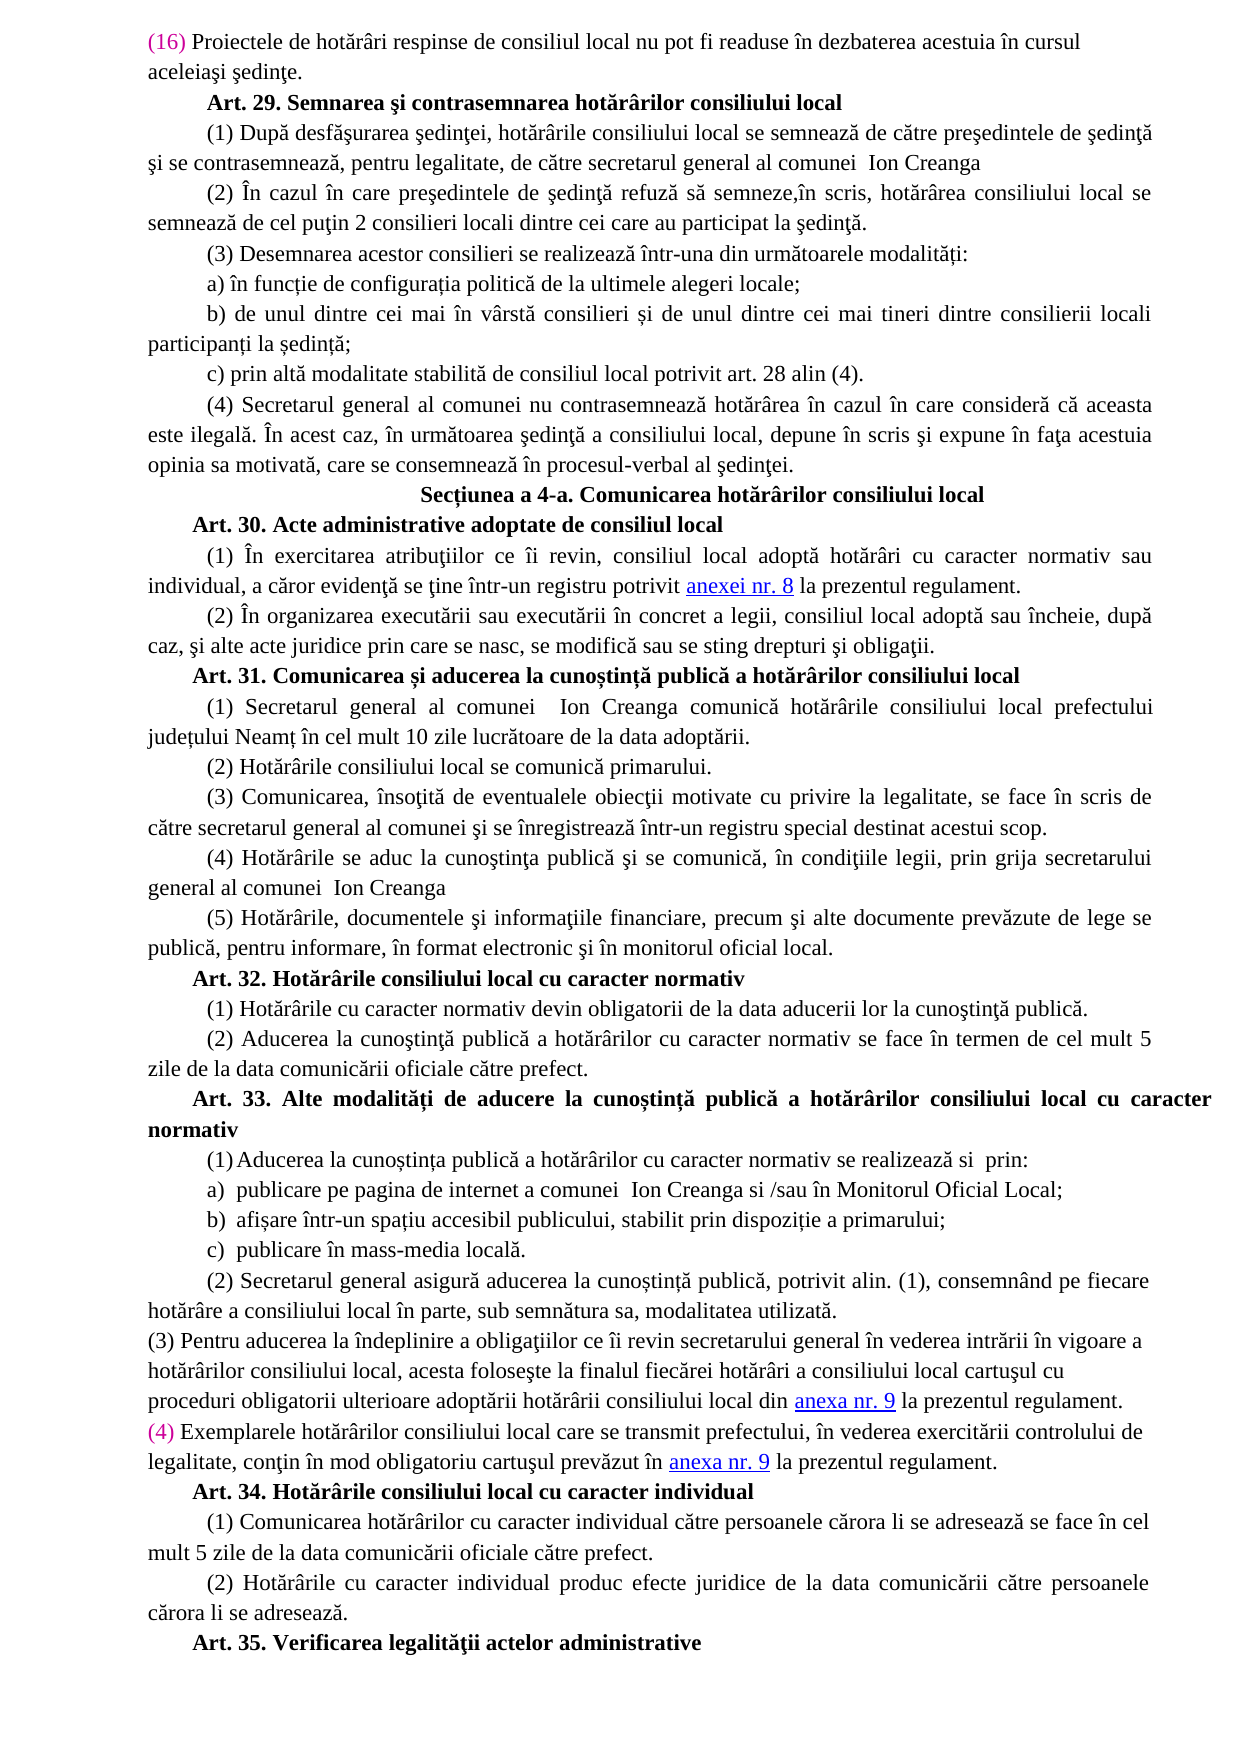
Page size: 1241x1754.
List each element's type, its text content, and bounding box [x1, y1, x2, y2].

text (2) Secretarul general asigură aducerea la cunoștință publică, potrivit alin. (1), consemnând pe fiecare hotărâre a consiliului local în parte, sub semnătura sa, modalitatea utilizată. [148, 1267, 1152, 1323]
text (2) În organizarea executării sau executării în concret a legii, consiliul local adoptă sau încheie, după caz, şi alte acte juridice prin care se nasc, se modifică sau se sting drepturi şi obligaţii. [148, 602, 1154, 659]
text (1) Hotărârile cu caracter normativ devin obligatorii de la data aducerii lor la cunoştinţă publică. [148, 995, 1154, 1021]
text (1) După desfăşurarea şedinţei, hotărârile consiliului local se semnează de către preşedintele de şedinţă şi se contrasemnează, pentru legalitate, de către secretarul general al comunei Ion Creanga [148, 119, 1154, 175]
text Art. 33. Alte modalități de aducere la cunoștință publică a hotărârilor consiliului local cu caracter normativ [148, 1085, 1213, 1142]
text (2) Hotărârile cu caracter individual produc efecte juridice de la data comunicării către persoanele cărora li se adresează. [148, 1569, 1152, 1625]
text c) prin altă modalitate stabilită de consiliul local potrivit art. 28 alin (4). [148, 360, 1154, 387]
text (4) Secretarul general al comunei nu contrasemnează hotărârea în cazul în care consideră că aceasta este ilegală. În acest caz, în următoarea şedinţă a consiliului local, depune în scris şi expune în faţa acestuia opinia sa motivată, care se consemnează în procesul-verbal al şedinţei. [148, 391, 1154, 477]
text (3) Comunicarea, însoţită de eventualele obiecţii motivate cu privire la legalitate, se face în scris de către secretarul general al comunei şi se înregistrează într-un registru special destinat acestui scop. [148, 783, 1154, 840]
text Art. 34. Hotărârile consiliului local cu caracter individual [148, 1478, 1213, 1504]
text (2) În cazul în care preşedintele de şedinţă refuză să semneze,în scris, hotărârea consiliului local se semnează de cel puţin 2 consilieri locali dintre cei care au participat la şedinţă. [148, 179, 1154, 236]
list publicare pe pagina de internet a comunei Ion Creanga si /sau în Monitorul Oficial Local; [148, 1176, 1152, 1202]
text (3) Pentru aducerea la îndeplinire a obligaţiilor ce îi revin secretarului general în vederea intrării în vigoare a hotărârilor consiliului local, acesta foloseşte la finalul fiecărei hotărâri a consiliului local cartuşul cu proceduri obligatorii ulterioare adoptării hotărârii consiliului local din anexa nr. 9 la prezentul regulament. (4) Exemplarele hotărârilor consiliului local care se transmit prefectului, în vederea exercitării controlului de legalitate, conţin în mod obligatoriu cartuşul prevăzut în anexa nr. 9 la prezentul regulament. [148, 1327, 1152, 1474]
text (2) Hotărârile consiliului local se comunică primarului. [148, 753, 1154, 779]
text (1) În exercitarea atribuţiilor ce îi revin, consiliul local adoptă hotărâri cu caracter normativ sau individual, a căror evidenţă se ţine într-un registru potrivit anexei nr. 8 la prezentul regulament. [148, 542, 1154, 598]
text Art. 29. Semnarea şi contrasemnarea hotărârilor consiliului local [148, 88, 1154, 115]
text (1) Comunicarea hotărârilor cu caracter individual către persoanele cărora li se adresează se face în cel mult 5 zile de la data comunicării oficiale către prefect. [148, 1508, 1152, 1565]
text b) de unul dintre cei mai în vârstă consilieri și de unul dintre cei mai tineri dintre consilierii locali participanți la ședință; [148, 300, 1154, 357]
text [148, 28, 1152, 85]
text (5) Hotărârile, documentele şi informaţiile financiare, precum şi alte documente prevăzute de lege se publică, pentru informare, în format electronic şi în monitorul oficial local. [148, 904, 1154, 961]
text (4) Hotărârile se aduc la cunoştinţa publică şi se comunică, în condiţiile legii, prin grija secretarului general al comunei Ion Creanga [148, 844, 1154, 900]
text Art. 35. Verificarea legalităţii actelor administrative [148, 1629, 1213, 1656]
text Art. 31. Comunicarea și aducerea la cunoștință publică a hotărârilor consiliului local [148, 662, 1213, 689]
text a) în funcție de configurația politică de la ultimele alegeri locale; [148, 270, 1154, 296]
list afișare într-un spațiu accesibil publicului, stabilit prin dispoziție a primarului; [148, 1206, 1152, 1233]
text Art. 30. Acte administrative adoptate de consiliul local [148, 511, 1213, 538]
list Aducerea la cunoștința publică a hotărârilor cu caracter normativ se realizează si prin: [207, 1146, 1152, 1172]
text Secțiunea a 4-a. Comunicarea hotărârilor consiliului local [148, 481, 1213, 508]
text (1) Secretarul general al comunei Ion Creanga comunică hotărârile consiliului local prefectului județului Neamț în cel mult 10 zile lucrătoare de la data adoptării. [148, 693, 1154, 749]
text (2) Aducerea la cunoştinţă publică a hotărârilor cu caracter normativ se face în termen de cel mult 5 zile de la data comunicării oficiale către prefect. [148, 1025, 1154, 1082]
list publicare în mass-media locală. [148, 1236, 1152, 1263]
text Art. 32. Hotărârile consiliului local cu caracter normativ [148, 964, 1213, 991]
text (3) Desemnarea acestor consilieri se realizează într-una din următoarele modalități: [148, 239, 1154, 266]
